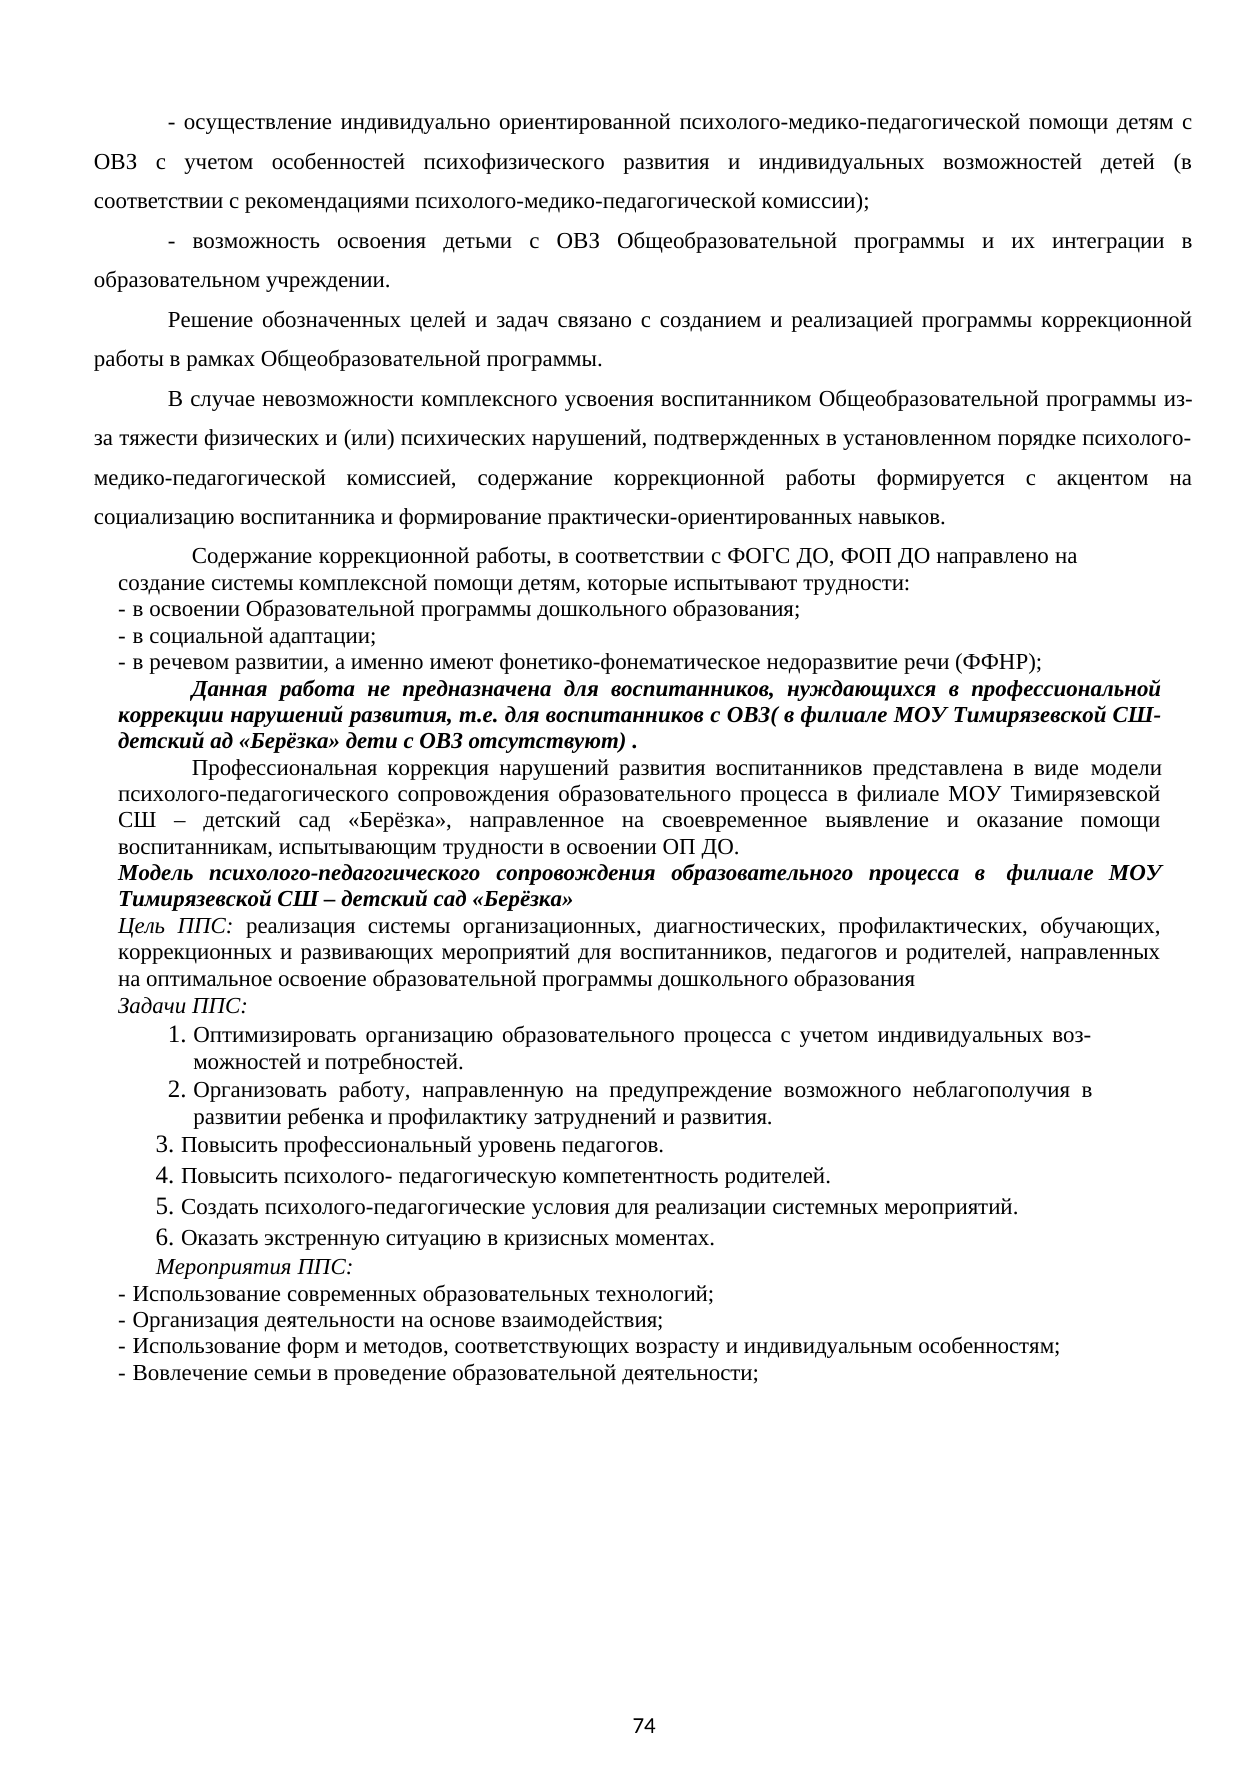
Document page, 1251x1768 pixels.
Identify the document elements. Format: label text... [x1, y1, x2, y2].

text - осуществление индивидуально ориентированной психолого-медико-педагогической помощи детям с ОВЗ с учетом особенностей психофизического развития и индивидуальных возможностей детей (в соответствии с рекомендациями психолого-медико-педагогической комиссии); [94, 108, 1194, 214]
text Решение обозначенных целей и задач связано с созданием и реализацией программы коррекционной работы в рамках Общеобразовательной программы. [94, 306, 1194, 372]
text Цель ППС: реализация системы организационных, диагностических, профилактических, обучающих, коррекционных и развивающих мероприятий для воспитанников, педагогов и родителей, направленных на оптимальное освоение образовательной программы дошкольного образования [118, 912, 1162, 991]
text - возможность освоения детьми с ОВЗ Общеобразовательной программы и их интеграции в образовательном учреждении. [94, 227, 1194, 293]
list в освоении Образовательной программы дошкольного образования; [118, 595, 1194, 622]
list Использование современных образовательных технологий; [118, 1279, 1194, 1306]
list Оказать экстренную ситуацию в кризисных моментах. [155, 1222, 1194, 1251]
list Организовать работу, направленную на предупреждение возможного неблагополучия в развитии ребенка и профилактику затруднений и развития. [168, 1074, 1162, 1130]
list Создать психолого-педагогические условия для реализации системных мероприятий. [155, 1191, 1194, 1220]
text В случае невозможности комплексного усвоения воспитанником Общеобразовательной программы из-за тяжести физических и (или) психических нарушений, подтвержденных в установленном порядке психолого-медико-педагогической комиссией, содержание коррекционной работы формируется с акцентом на социализацию воспитанника и формирование практически-ориентированных навыков. [94, 385, 1194, 529]
list в социальной адаптации; [118, 622, 1194, 648]
text Данная работа не предназначена для воспитанников, нуждающихся в профессиональной коррекции нарушений развития, т.е. для воспитанников с ОВЗ( в филиале МОУ Тимирязевской СШ- детский ад «Берёзка» дети с ОВЗ отсутствуют) . [118, 675, 1162, 754]
list Вовлечение семьи в проведение образовательной деятельности; [118, 1359, 1194, 1385]
text Модель психолого-педагогического сопровождения образовательного процесса в филиале МОУ Тимирязевской СШ – детский сад «Берёзка» [118, 859, 1162, 912]
list Повысить психолого- педагогическую компетентность родителей. [155, 1161, 1194, 1189]
list в речевом развитии, а именно имеют фонетико-фонематическое недоразвитие речи (ФФНР); [118, 648, 1194, 674]
list Использование форм и методов, соответствующих возрасту и индивидуальным особенностям; [118, 1332, 1194, 1359]
text Задачи ППС: [118, 991, 1194, 1019]
list Оптимизировать организацию образовательного процесса с учетом индивидуальных воз- можностей и потребностей. [168, 1019, 1162, 1074]
list Организация деятельности на основе взаимодействия; [118, 1306, 1194, 1332]
text Содержание коррекционной работы, в соответствии с ФОГС ДО, ФОП ДО направлено на создание системы комплексной помощи детям, которые испытывают трудности: [118, 543, 1162, 595]
text Мероприятия ППС: [156, 1253, 1194, 1279]
text Профессиональная коррекция нарушений развития воспитанников представлена в виде модели психолого-педагогического сопровождения образовательного процесса в филиале МОУ Тимирязевской СШ – детский сад «Берёзка», направленное на своевременное выявление и оказание помощи воспитанникам, испытывающим трудности в освоении ОП ДО. [118, 754, 1162, 859]
list Повысить профессиональный уровень педагогов. [155, 1130, 1194, 1158]
